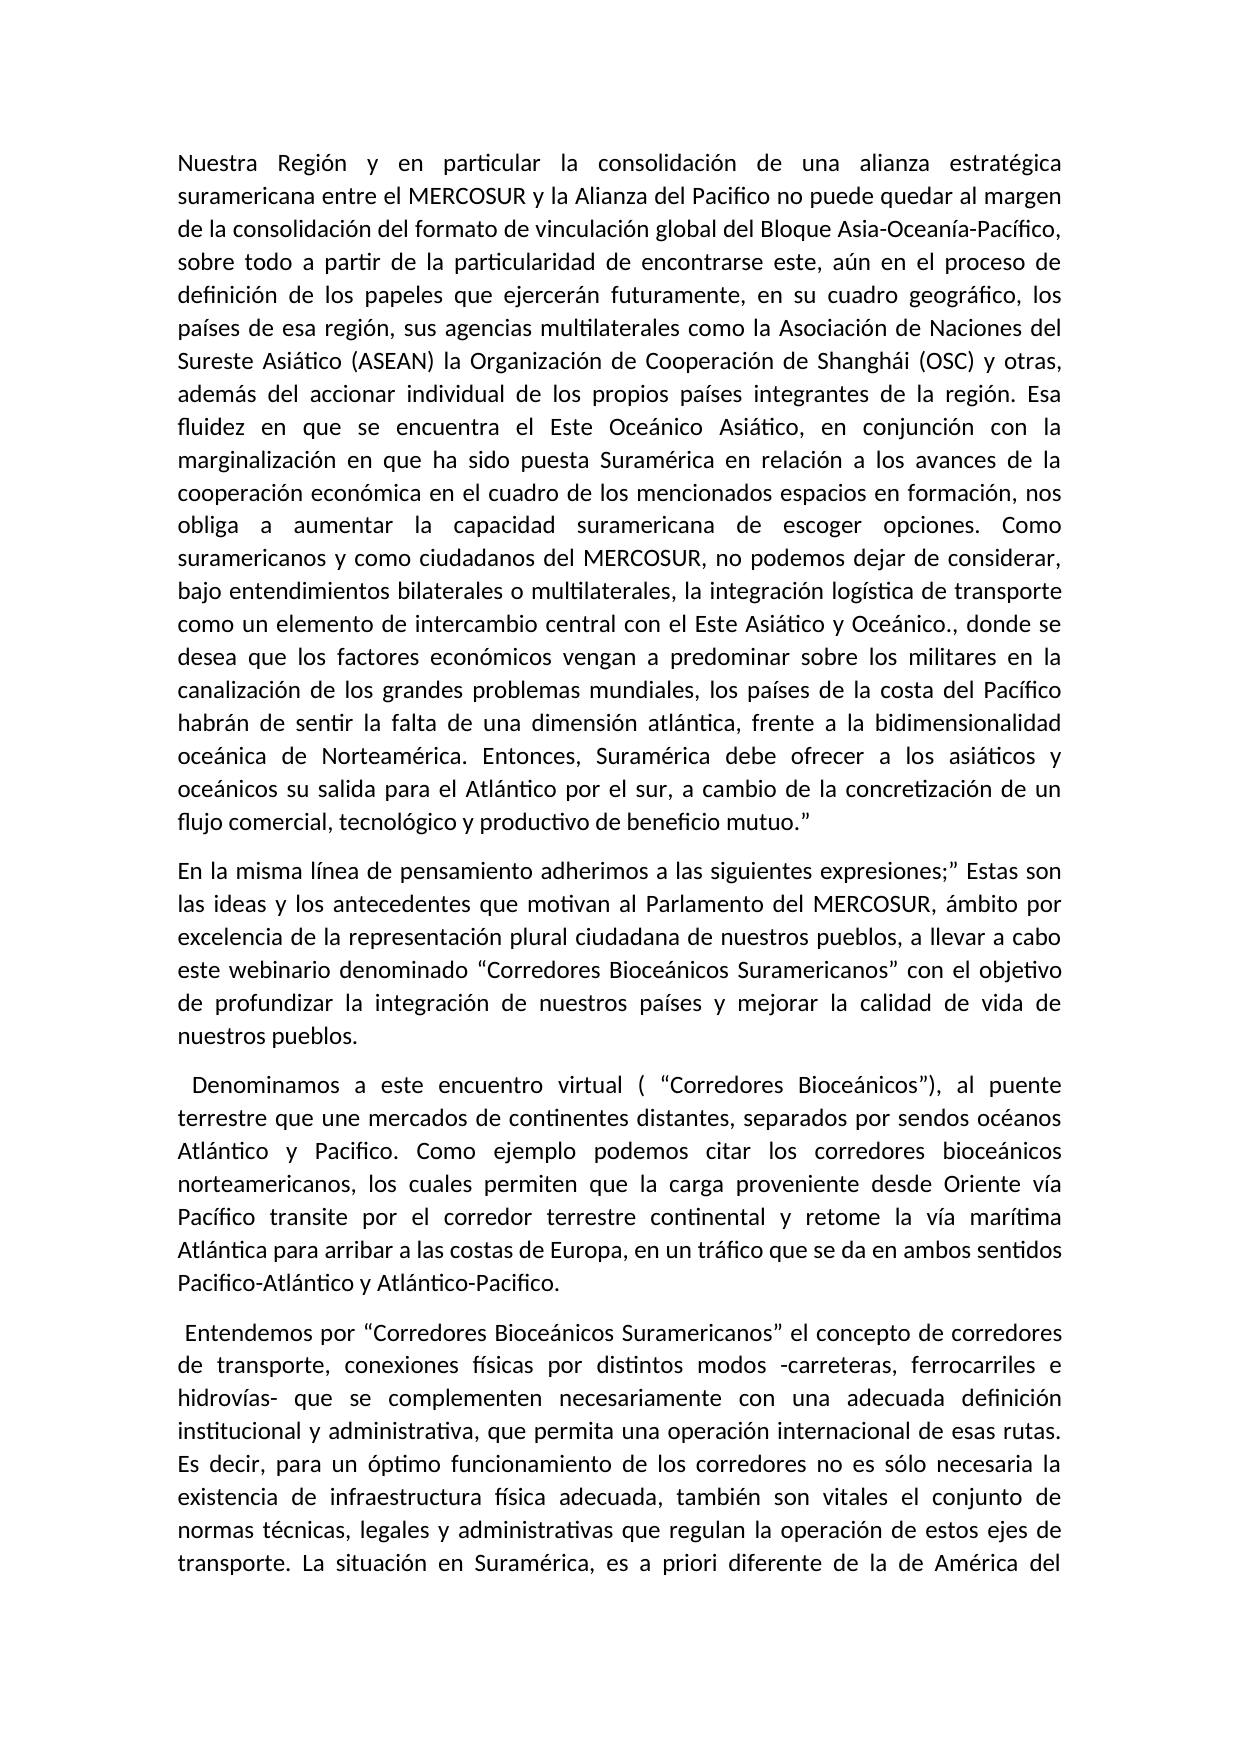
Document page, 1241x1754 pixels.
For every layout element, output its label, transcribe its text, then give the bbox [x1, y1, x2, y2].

text Denominamos a este encuentro virtual ( “Corredores Bioceánicos”), al puente terrestre que une mercados de continentes distantes, separados por sendos océanos Atlántico y Pacifico. Como ejemplo podemos citar los corredores bioceánicos norteamericanos, los cuales permiten que la carga proveniente desde Oriente vía Pacífico transite por el corredor terrestre continental y retome la vía marítima Atlántica para arribar a las costas de Europa, en un tráfico que se da en ambos sentidos Pacifico-Atlántico y Atlántico-Pacifico. [177, 1070, 1063, 1298]
text En la misma línea de pensamiento adherimos a las siguientes expresiones;” Estas son las ideas y los antecedentes que motivan al Parlamento del MERCOSUR, ámbito por excelencia de la representación plural ciudadana de nuestros pueblos, a llevar a cabo este webinario denominado “Corredores Bioceánicos Suramericanos” con el objetivo de profundizar la integración de nuestros países y mejorar la calidad de vida de nuestros pueblos. [177, 856, 1063, 1051]
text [177, 148, 1063, 836]
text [177, 1317, 1063, 1578]
